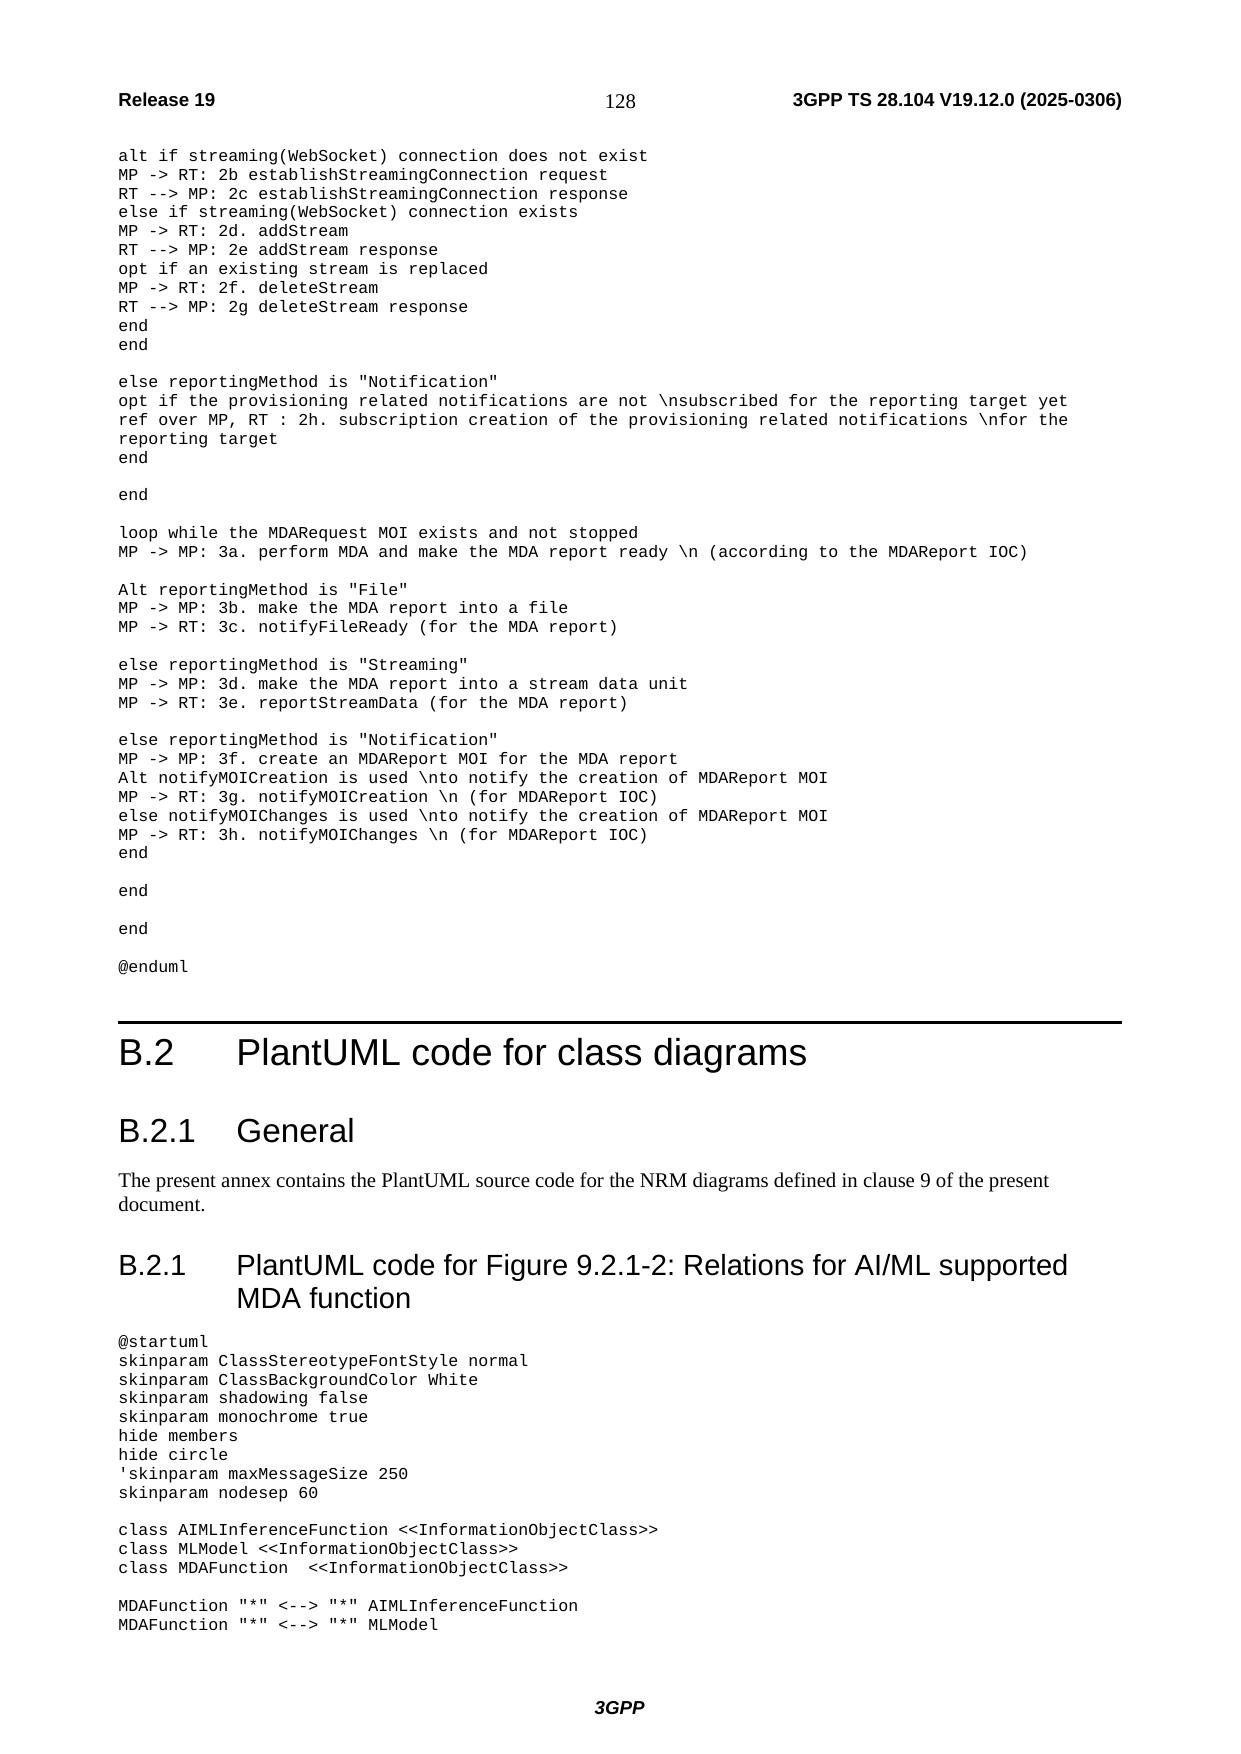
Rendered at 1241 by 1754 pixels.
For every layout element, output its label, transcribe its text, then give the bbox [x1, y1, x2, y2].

text MP -> MP: 3d. make the MDA report into a stream data unit [118, 675, 1122, 694]
text ref over MP, RT : 2h. subscription creation of the provisioning related notifications \nfor the reporting target [118, 411, 1122, 449]
subtitle B.2.1 PlantUML code for Figure 9.2.1-2: Relations for AI/ML supported MDA function [118, 1247, 1122, 1314]
text MP -> MP: 3a. perform MDA and make the MDA report ready \n (according to the MDAReport IOC) [118, 543, 1122, 562]
text MP -> RT: 3g. notifyMOICreation \n (for MDAReport IOC) [118, 788, 1122, 807]
text end [118, 317, 1122, 336]
text MDAFunction "*" <--> "*" AIMLInferenceFunction [118, 1597, 1122, 1616]
text MP -> RT: 3e. reportStreamData (for the MDA report) [118, 694, 1122, 713]
text MP -> RT: 2d. addStream [118, 223, 1122, 242]
text opt if the provisioning related notifications are not \nsubscribed for the reporting target yet [118, 393, 1122, 411]
subtitle B.2 PlantUML code for class diagrams [118, 1024, 1122, 1073]
text skinparam ClassStereotypeFontStyle normal [118, 1352, 1122, 1371]
text end [118, 336, 1122, 355]
text hide circle [118, 1446, 1122, 1465]
text MP -> RT: 2b establishStreamingConnection request [118, 166, 1122, 185]
text loop while the MDARequest MOI exists and not stopped [118, 524, 1122, 543]
text 'skinparam maxMessageSize 250 [118, 1465, 1122, 1484]
text else notifyMOIChanges is used \nto notify the creation of MDAReport MOI [118, 807, 1122, 826]
subtitle B.2.1 General [118, 1111, 1122, 1149]
text end [118, 921, 1122, 939]
text else reportingMethod is "Notification" [118, 732, 1122, 751]
text RT --> MP: 2e addStream response [118, 242, 1122, 261]
text RT --> MP: 2c establishStreamingConnection response [118, 185, 1122, 204]
text skinparam monochrome true [118, 1409, 1122, 1428]
text opt if an existing stream is replaced [118, 261, 1122, 279]
text The present annex contains the PlantUML source code for the NRM diagrams defined in clause 9 of the present document. [118, 1168, 1122, 1216]
text Alt reportingMethod is "File" [118, 581, 1122, 600]
text else reportingMethod is "Streaming" [118, 657, 1122, 675]
text end [118, 487, 1122, 506]
text MP -> RT: 2f. deleteStream [118, 279, 1122, 298]
text skinparam shadowing false [118, 1390, 1122, 1409]
text MP -> RT: 3h. notifyMOIChanges \n (for MDAReport IOC) [118, 826, 1122, 845]
text class AIMLInferenceFunction <<InformationObjectClass>> [118, 1522, 1122, 1541]
text end [118, 883, 1122, 902]
text alt if streaming(WebSocket) connection does not exist [118, 147, 1122, 166]
text @startuml [118, 1333, 1122, 1352]
text class MLModel <<InformationObjectClass>> [118, 1541, 1122, 1559]
text skinparam ClassBackgroundColor White [118, 1371, 1122, 1390]
text MP -> MP: 3b. make the MDA report into a file [118, 600, 1122, 619]
text RT --> MP: 2g deleteStream response [118, 298, 1122, 317]
text MP -> RT: 3c. notifyFileReady (for the MDA report) [118, 619, 1122, 638]
text class MDAFunction <<InformationObjectClass>> [118, 1559, 1122, 1578]
text else reportingMethod is "Notification" [118, 374, 1122, 393]
text MP -> MP: 3f. create an MDAReport MOI for the MDA report [118, 751, 1122, 770]
text skinparam nodesep 60 [118, 1484, 1122, 1503]
text @enduml [118, 958, 1122, 977]
text else if streaming(WebSocket) connection exists [118, 204, 1122, 223]
text Alt notifyMOICreation is used \nto notify the creation of MDAReport MOI [118, 770, 1122, 788]
text end [118, 449, 1122, 468]
text MDAFunction "*" <--> "*" MLModel [118, 1616, 1122, 1635]
text hide members [118, 1428, 1122, 1446]
text end [118, 845, 1122, 864]
